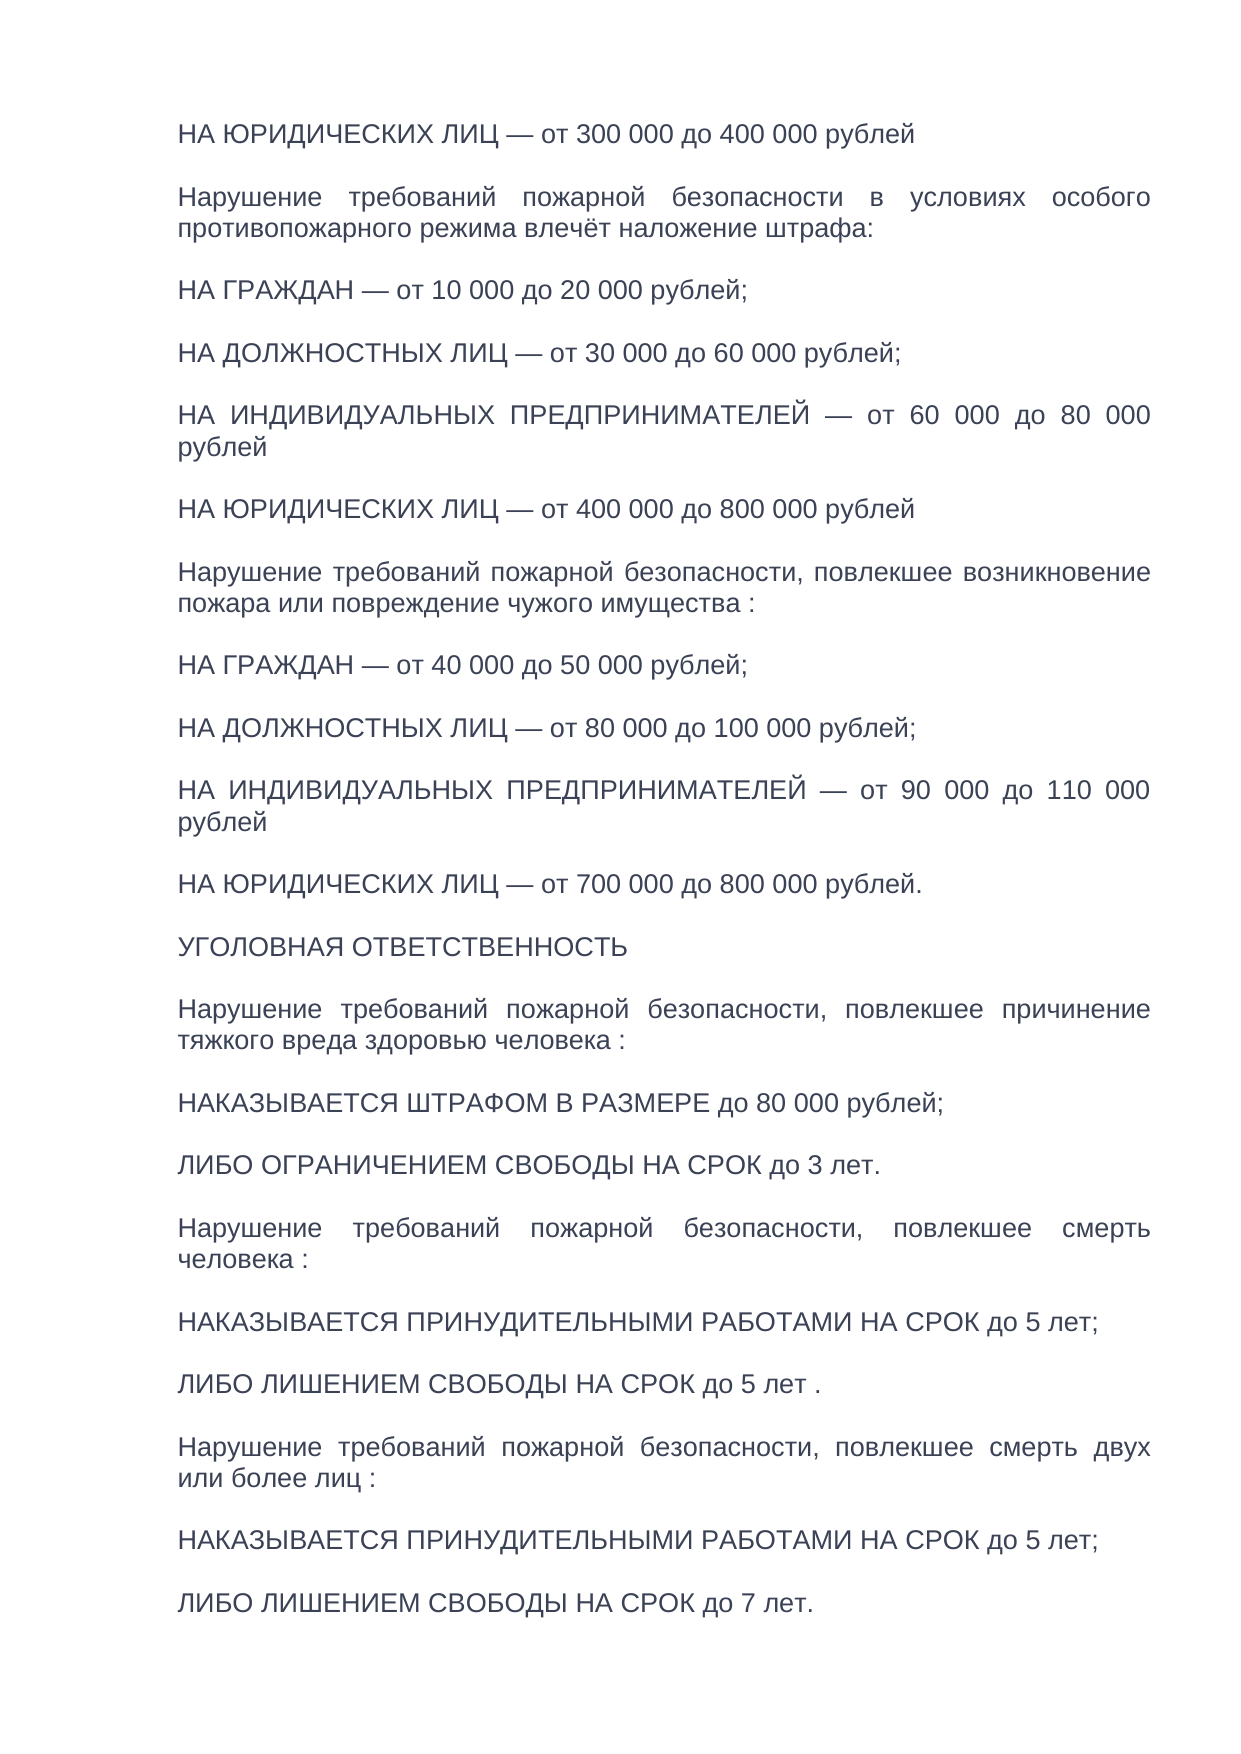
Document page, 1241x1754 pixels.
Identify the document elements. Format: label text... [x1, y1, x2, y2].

text Нарушение требований пожарной безопасности, повлекшее смерть человека : [177, 1212, 1152, 1274]
text Нарушение требований пожарной безопасности, повлекшее смерть двух или более лиц : [177, 1431, 1152, 1493]
text НА ЮРИДИЧЕСКИХ ЛИЦ — от 300 000 до 400 000 рублей [177, 118, 1152, 149]
text НАКАЗЫВАЕТСЯ ШТРАФОМ В РАЗМЕРЕ до 80 000 рублей; [177, 1087, 1152, 1118]
text НАКАЗЫВАЕТСЯ ПРИНУДИТЕЛЬНЫМИ РАБОТАМИ НА СРОК до 5 лет; [177, 1306, 1152, 1337]
text ЛИБО ОГРАНИЧЕНИЕМ СВОБОДЫ НА СРОК до 3 лет. [177, 1149, 1152, 1181]
text ЛИБО ЛИШЕНИЕМ СВОБОДЫ НА СРОК до 5 лет . [177, 1368, 1152, 1399]
text НА ГРАЖДАН — от 10 000 до 20 000 рублей; [177, 274, 1152, 306]
text НА ИНДИВИДУАЛЬНЫХ ПРЕДПРИНИМАТЕЛЕЙ — от 60 000 до 80 000 рублей [177, 399, 1152, 462]
text Нарушение требований пожарной безопасности в условиях особого противопожарного режима влечёт наложение штрафа: [177, 181, 1152, 243]
text НА ГРАЖДАН — от 40 000 до 50 000 рублей; [177, 649, 1152, 681]
text НА ЮРИДИЧЕСКИХ ЛИЦ — от 700 000 до 800 000 рублей. [177, 868, 1152, 899]
text НА ИНДИВИДУАЛЬНЫХ ПРЕДПРИНИМАТЕЛЕЙ — от 90 000 до 110 000 рублей [177, 774, 1152, 837]
text НАКАЗЫВАЕТСЯ ПРИНУДИТЕЛЬНЫМИ РАБОТАМИ НА СРОК до 5 лет; [177, 1524, 1152, 1556]
text НА ДОЛЖНОСТНЫХ ЛИЦ — от 80 000 до 100 000 рублей; [177, 712, 1152, 743]
text Нарушение требований пожарной безопасности, повлекшее причинение тяжкого вреда здоровью человека : [177, 993, 1152, 1056]
text УГОЛОВНАЯ ОТВЕТСТВЕННОСТЬ [177, 931, 1152, 962]
text Нарушение требований пожарной безопасности, повлекшее возникновение пожара или повреждение чужого имущества : [177, 556, 1152, 618]
text НА ДОЛЖНОСТНЫХ ЛИЦ — от 30 000 до 60 000 рублей; [177, 337, 1152, 368]
text НА ЮРИДИЧЕСКИХ ЛИЦ — от 400 000 до 800 000 рублей [177, 493, 1152, 524]
text ЛИБО ЛИШЕНИЕМ СВОБОДЫ НА СРОК до 7 лет. [177, 1587, 1152, 1618]
